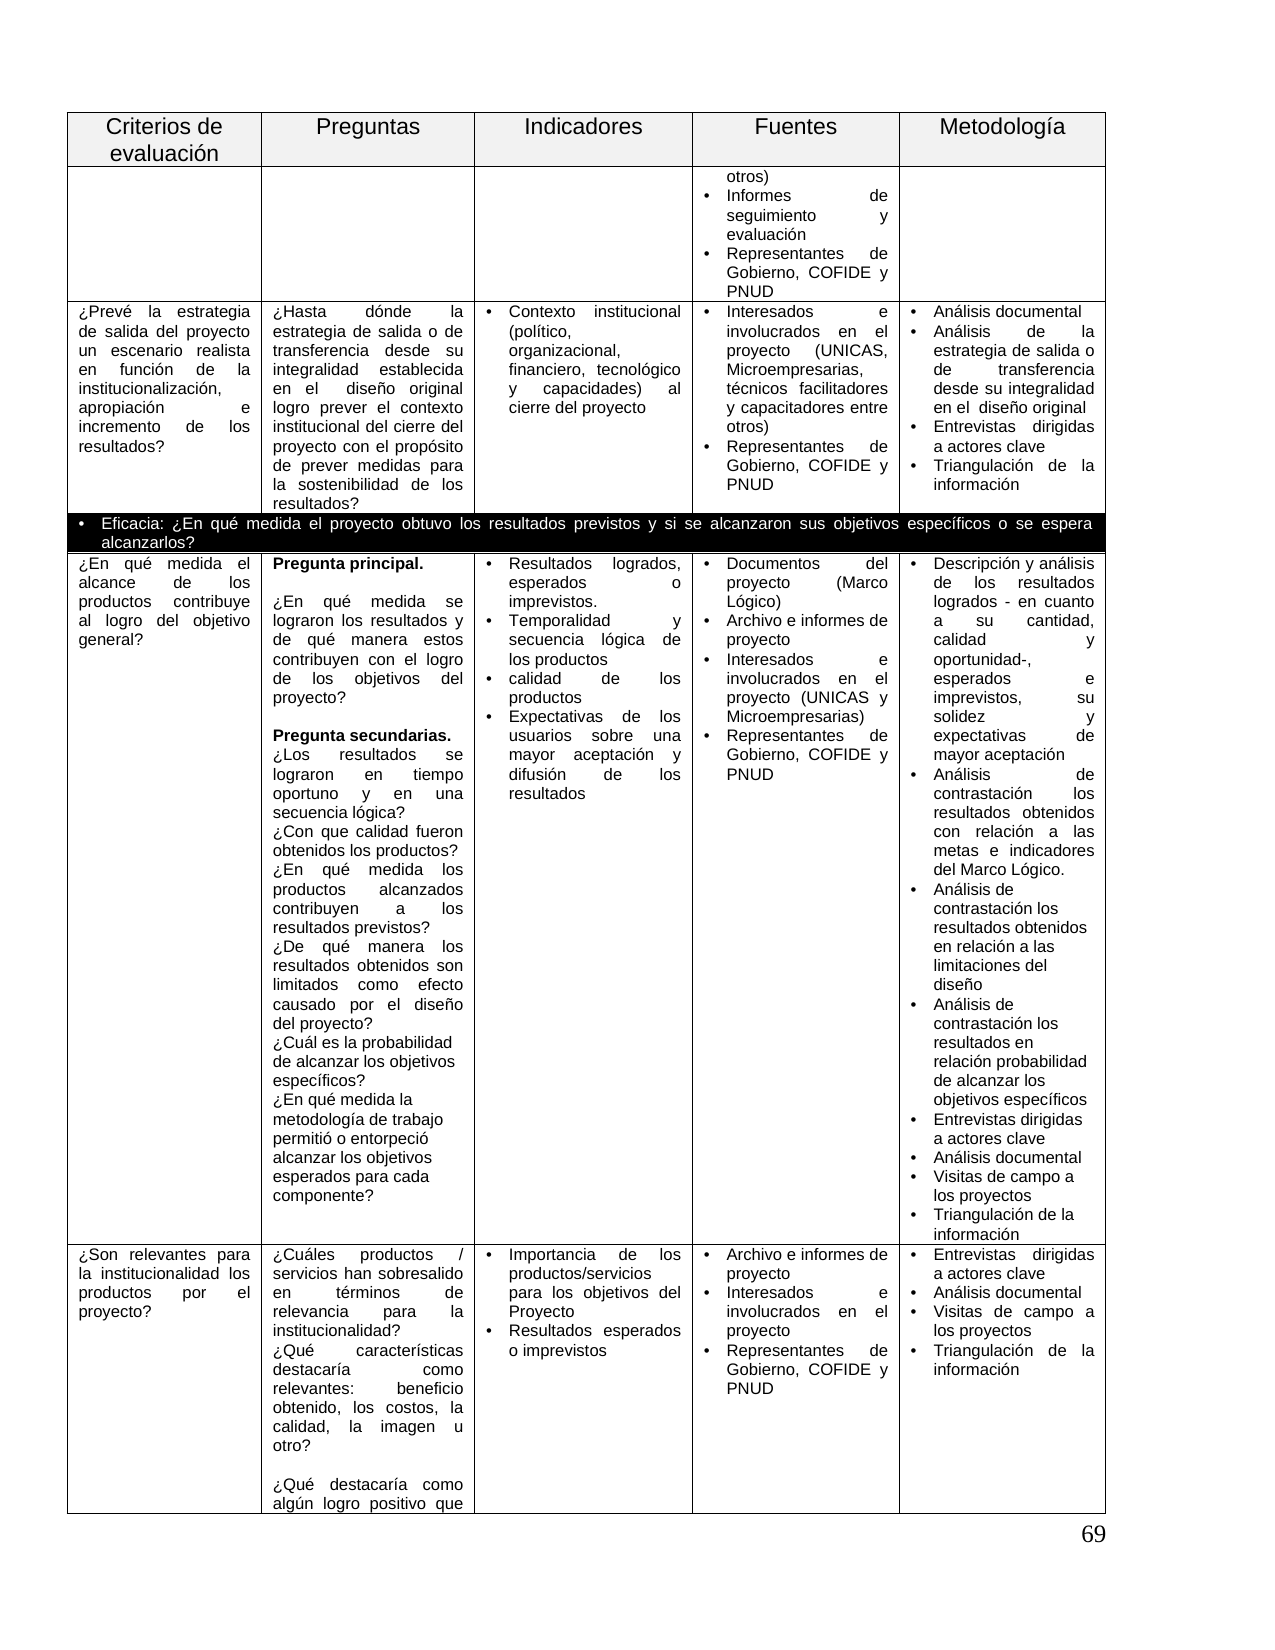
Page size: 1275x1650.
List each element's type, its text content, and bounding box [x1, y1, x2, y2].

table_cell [900, 1245, 1105, 1513]
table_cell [693, 1245, 899, 1513]
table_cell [900, 167, 1105, 301]
table_cell Resultados logrados, esperados o imprevistos. Temporalidad y secuencia lógica de los productos calidad de los productos Expectativas de los usuarios sobre una mayor aceptación y difusión de los resultados [475, 554, 692, 1243]
table_cell Interesados e involucrados en el proyecto (UNICAS, Microempresarias, técnicos facilitadores y capacitadores entre otros) Representantes de Gobierno, COFIDE y PNUD [693, 302, 899, 513]
table_cell Pregunta principal. ¿En qué medida se lograron los resultados y de qué manera estos contribuyen con el logro de los objetivos del proyecto? Pregunta secundarias. ¿Los resultados se lograron en tiempo oportuno y en una secuencia lógica? ¿Con que calidad fueron obtenidos los productos? ¿En qué medida los productos alcanzados contribuyen a los resultados previstos? ¿De qué manera los resultados obtenidos son limitados como efecto causado por el diseño del proyecto? ¿Cuál es la probabilidad de alcanzar los objetivos específicos? ¿En qué medida la metodología de trabajo permitió o entorpeció alcanzar los objetivos esperados para cada componente? [262, 554, 474, 1243]
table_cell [262, 167, 474, 301]
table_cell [68, 167, 261, 301]
table_cell Documentos del proyecto (Marco Lógico) Archivo e informes de proyecto Interesados e involucrados en el proyecto (UNICAS y Microempresarias) Representantes de Gobierno, COFIDE y PNUD [693, 554, 899, 1243]
table_header Fuentes [693, 113, 899, 166]
table_header Metodología [900, 113, 1105, 166]
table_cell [475, 1245, 692, 1513]
table_header Preguntas [262, 113, 474, 166]
table_cell ¿Prevé la estrategia de salida del proyecto un escenario realista en función de la institucionalización, apropiación e incremento de los resultados? [68, 302, 261, 513]
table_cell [68, 1245, 261, 1513]
table_header Criterios de evaluación [68, 113, 261, 166]
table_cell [475, 167, 692, 301]
table_cell ¿Hasta dónde la estrategia de salida o de transferencia desde su integralidad establecida en el diseño original logro prever el contexto institucional del cierre del proyecto con el propósito de prever medidas para la sostenibilidad de los resultados? [262, 302, 474, 513]
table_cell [262, 1245, 474, 1513]
table_cell Análisis documental Análisis de la estrategia de salida o de transferencia desde su integralidad en el diseño original Entrevistas dirigidas a actores clave Triangulación de la información [900, 302, 1105, 513]
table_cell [693, 167, 899, 301]
table_cell Contexto institucional (político, organizacional, financiero, tecnológico y capacidades) al cierre del proyecto [475, 302, 692, 513]
table_header Indicadores [475, 113, 692, 166]
table_cell Descripción y análisis de los resultados logrados - en cuanto a su cantidad, calidad y oportunidad-, esperados e imprevistos, su solidez y expectativas de mayor aceptación Análisis de contrastación los resultados obtenidos con relación a las metas e indicadores del Marco Lógico. Análisis de contrastación los resultados obtenidos en relación a las limitaciones del diseño Análisis de contrastación los resultados en relación probabilidad de alcanzar los objetivos específicos Entrevistas dirigidas a actores clave Análisis documental Visitas de campo a los proyectos Triangulación de la información [900, 554, 1105, 1243]
table_cell Eficacia: ¿En qué medida el proyecto obtuvo los resultados previstos y si se alcanzaron sus objetivos específicos o se espera alcanzarlos? [68, 514, 1105, 552]
table_cell ¿En qué medida el alcance de los productos contribuye al logro del objetivo general? [68, 554, 261, 1243]
